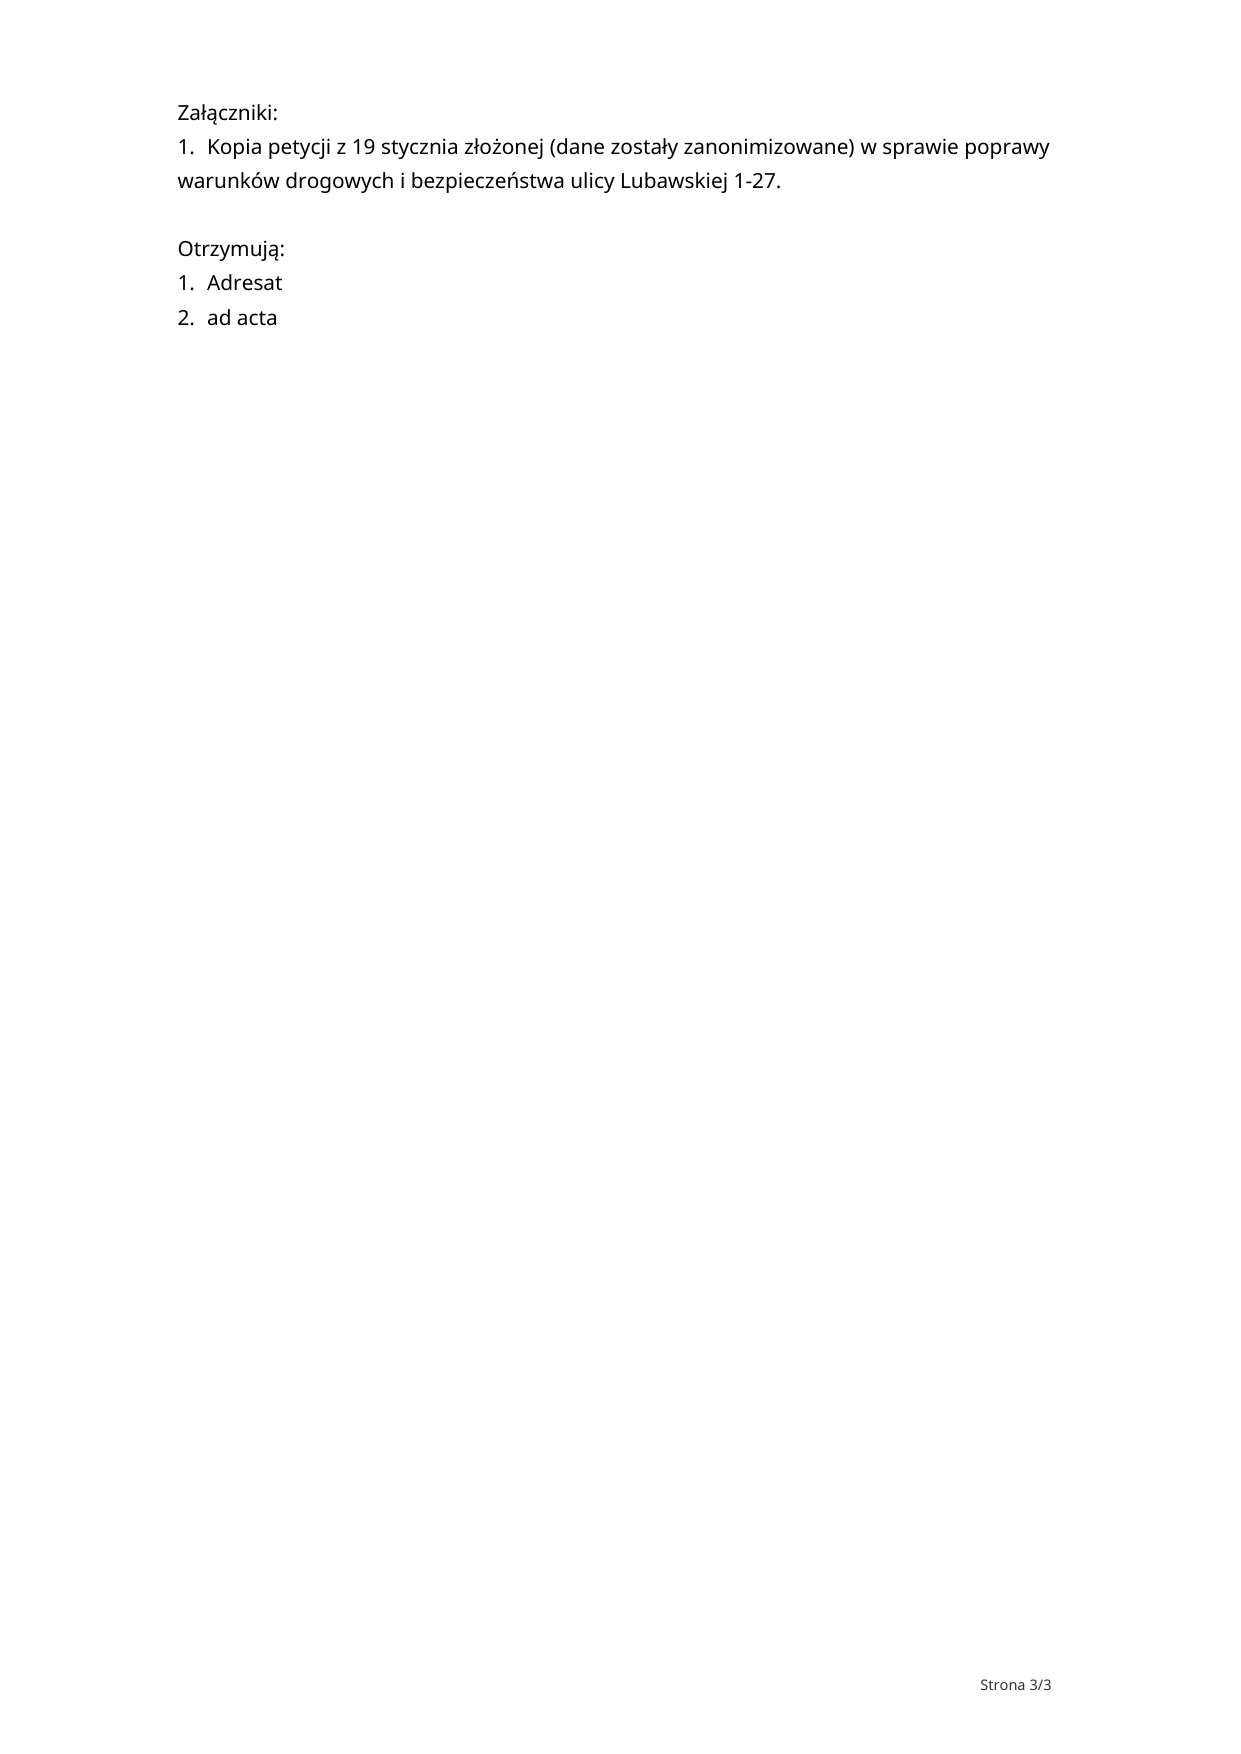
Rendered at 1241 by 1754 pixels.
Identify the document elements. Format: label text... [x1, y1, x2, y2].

list ad acta [177, 303, 1051, 331]
text Załączniki: [177, 98, 1051, 127]
text Otrzymują: [177, 234, 1051, 263]
list Adresat [177, 268, 1051, 297]
list Kopia petycji z 19 stycznia złożonej (dane zostały zanonimizowane) w sprawie poprawy warunków drogowych i bezpieczeństwa ulicy Lubawskiej 1-27. [177, 132, 1051, 195]
